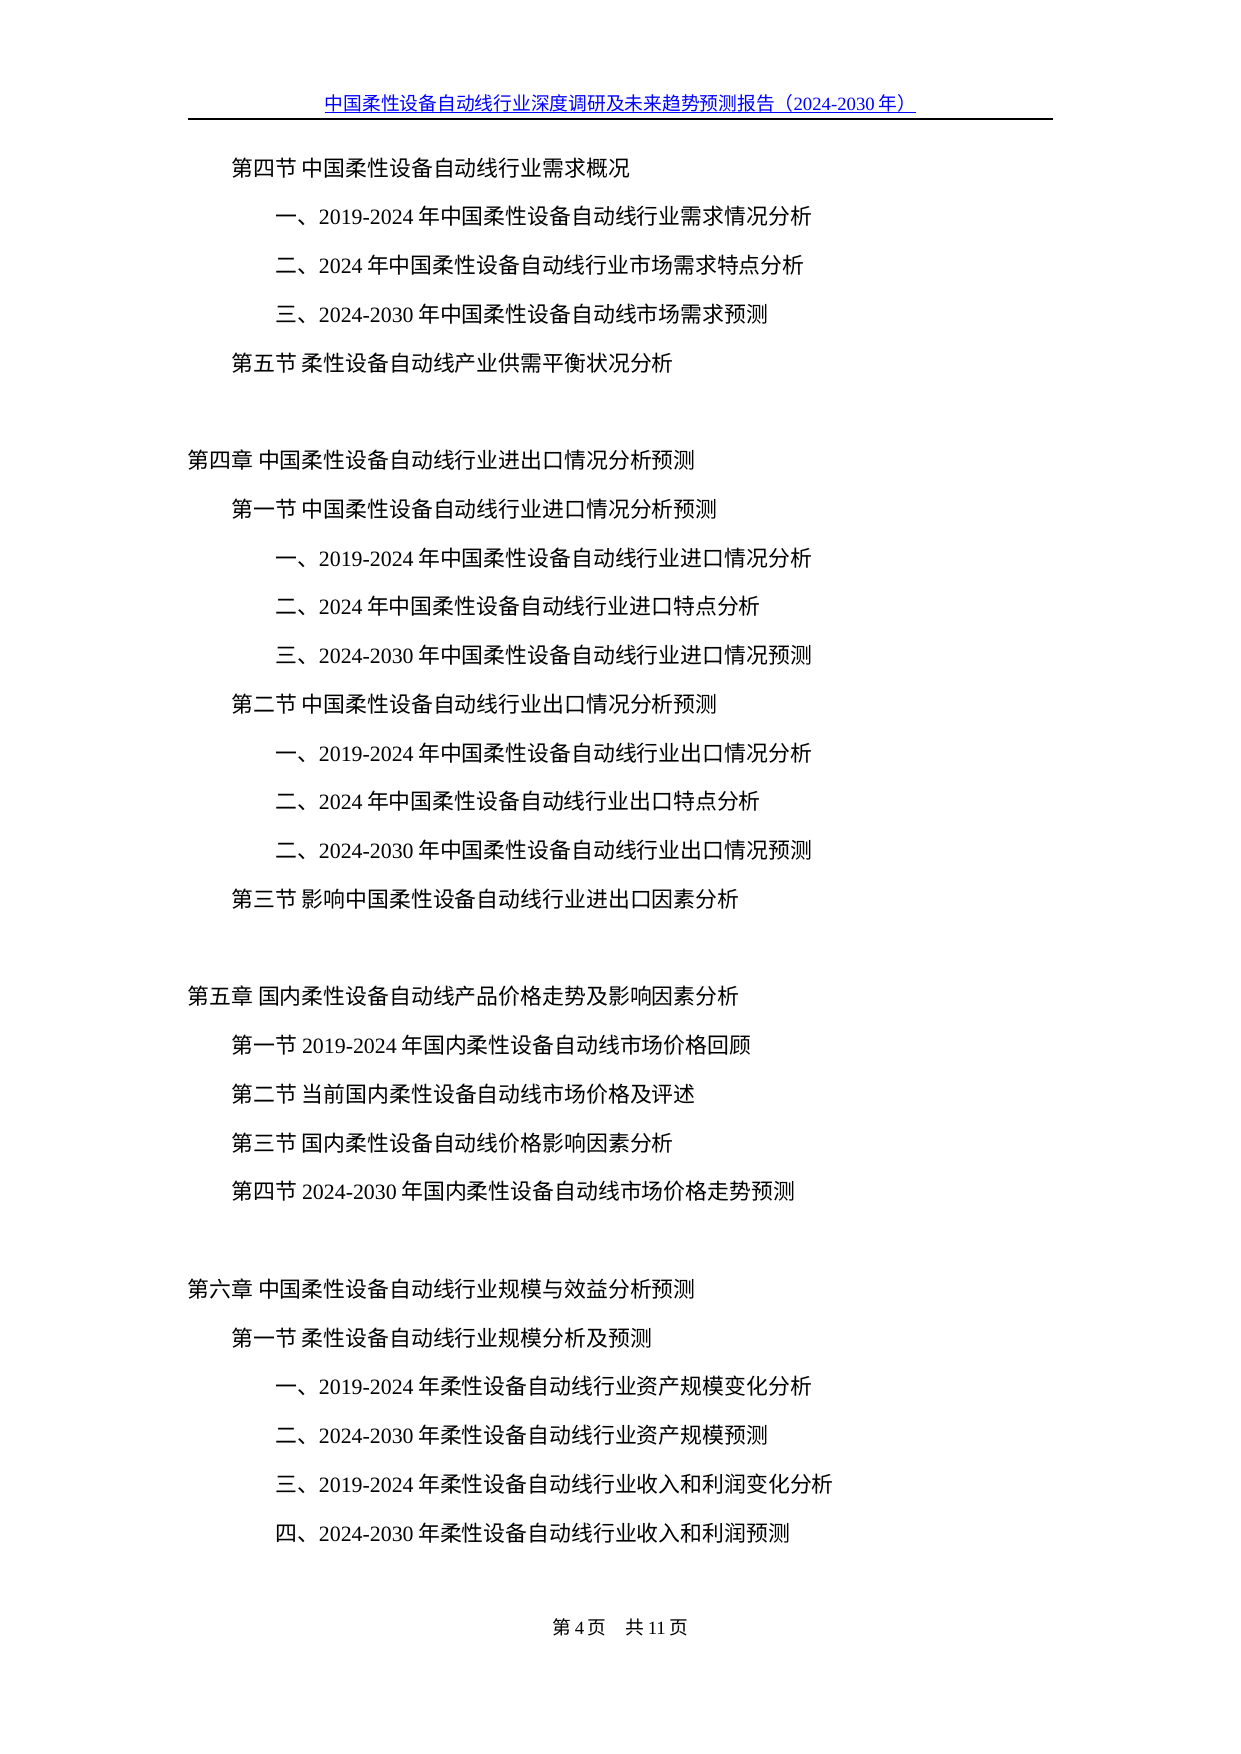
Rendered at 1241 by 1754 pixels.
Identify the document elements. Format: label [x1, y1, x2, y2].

text [187, 150, 1053, 1548]
